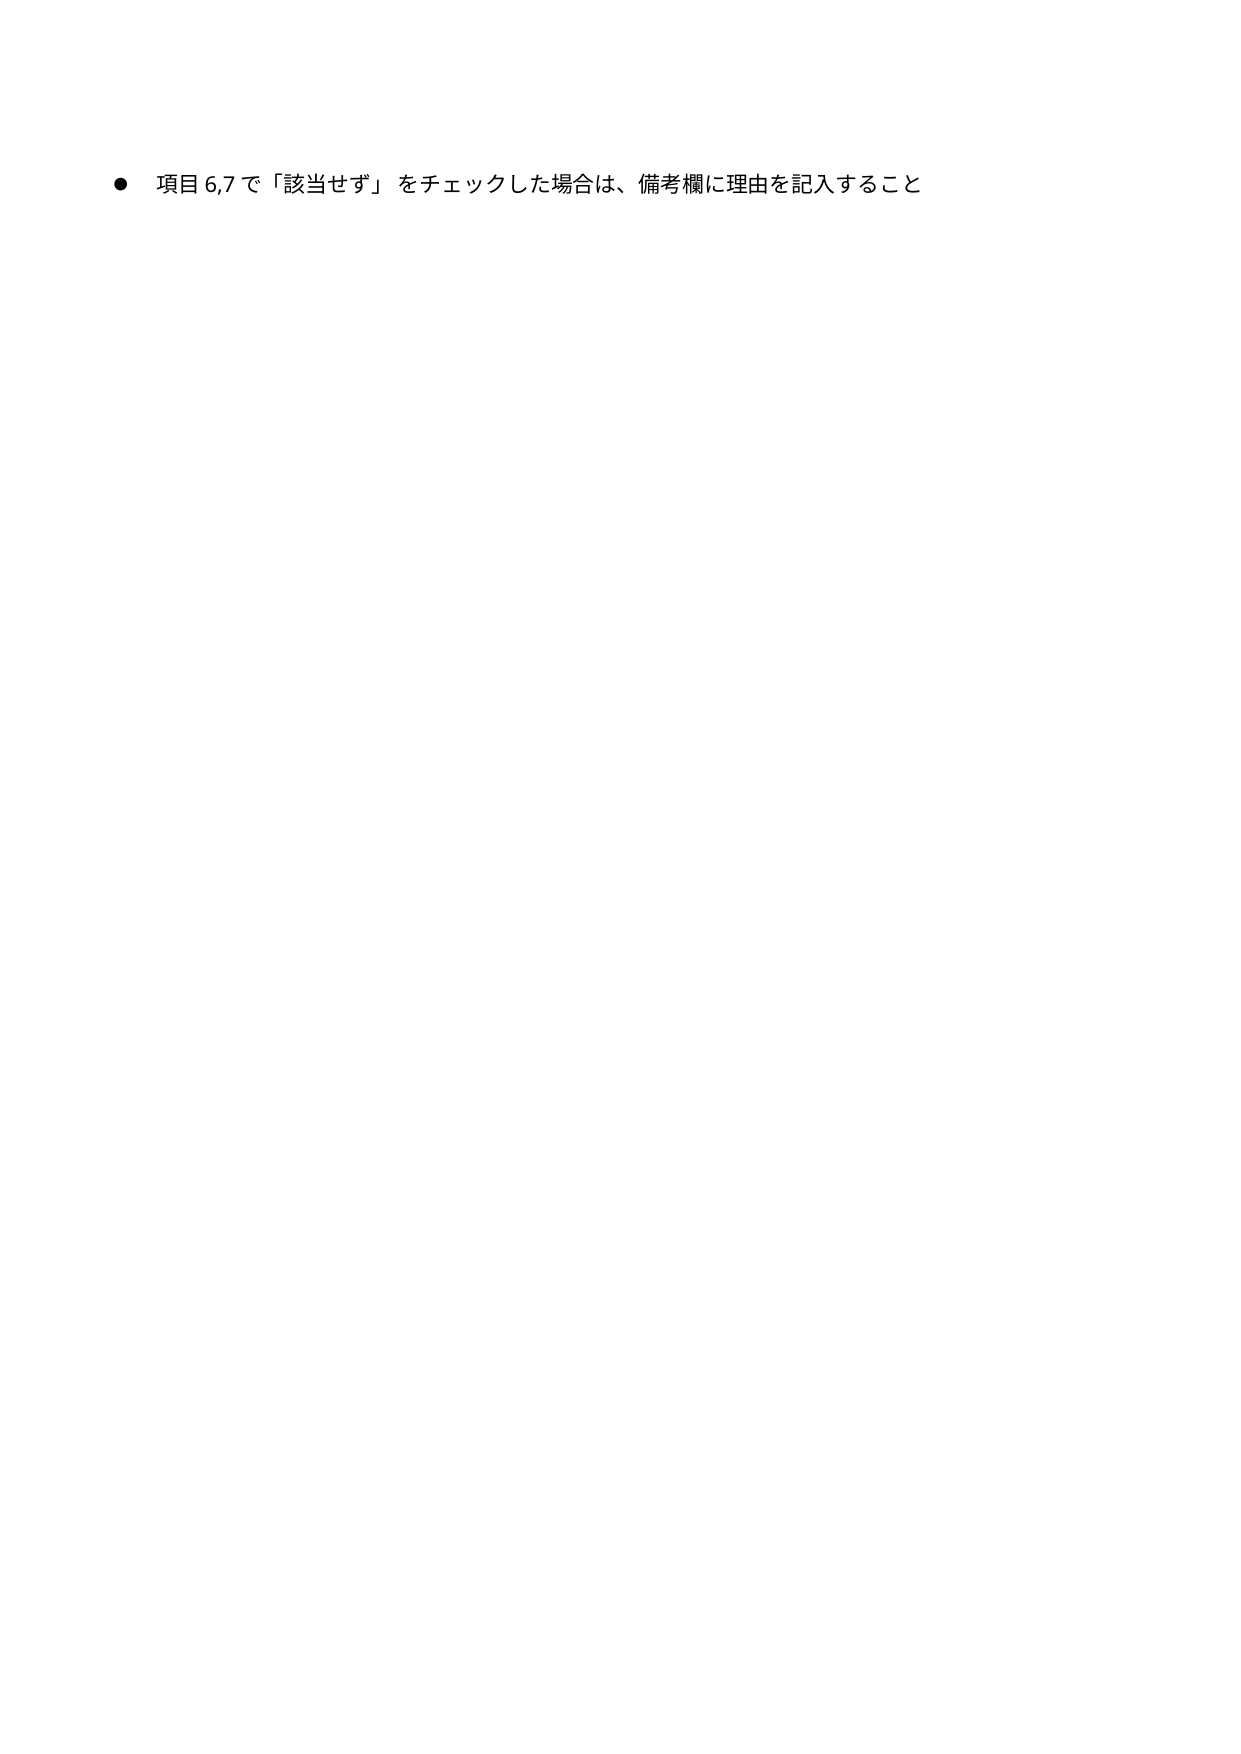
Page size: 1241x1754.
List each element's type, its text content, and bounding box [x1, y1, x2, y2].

list 項目6,7で「該当せず」 をチェックした場合は、備考欄に理由を記入すること [112, 164, 1157, 202]
